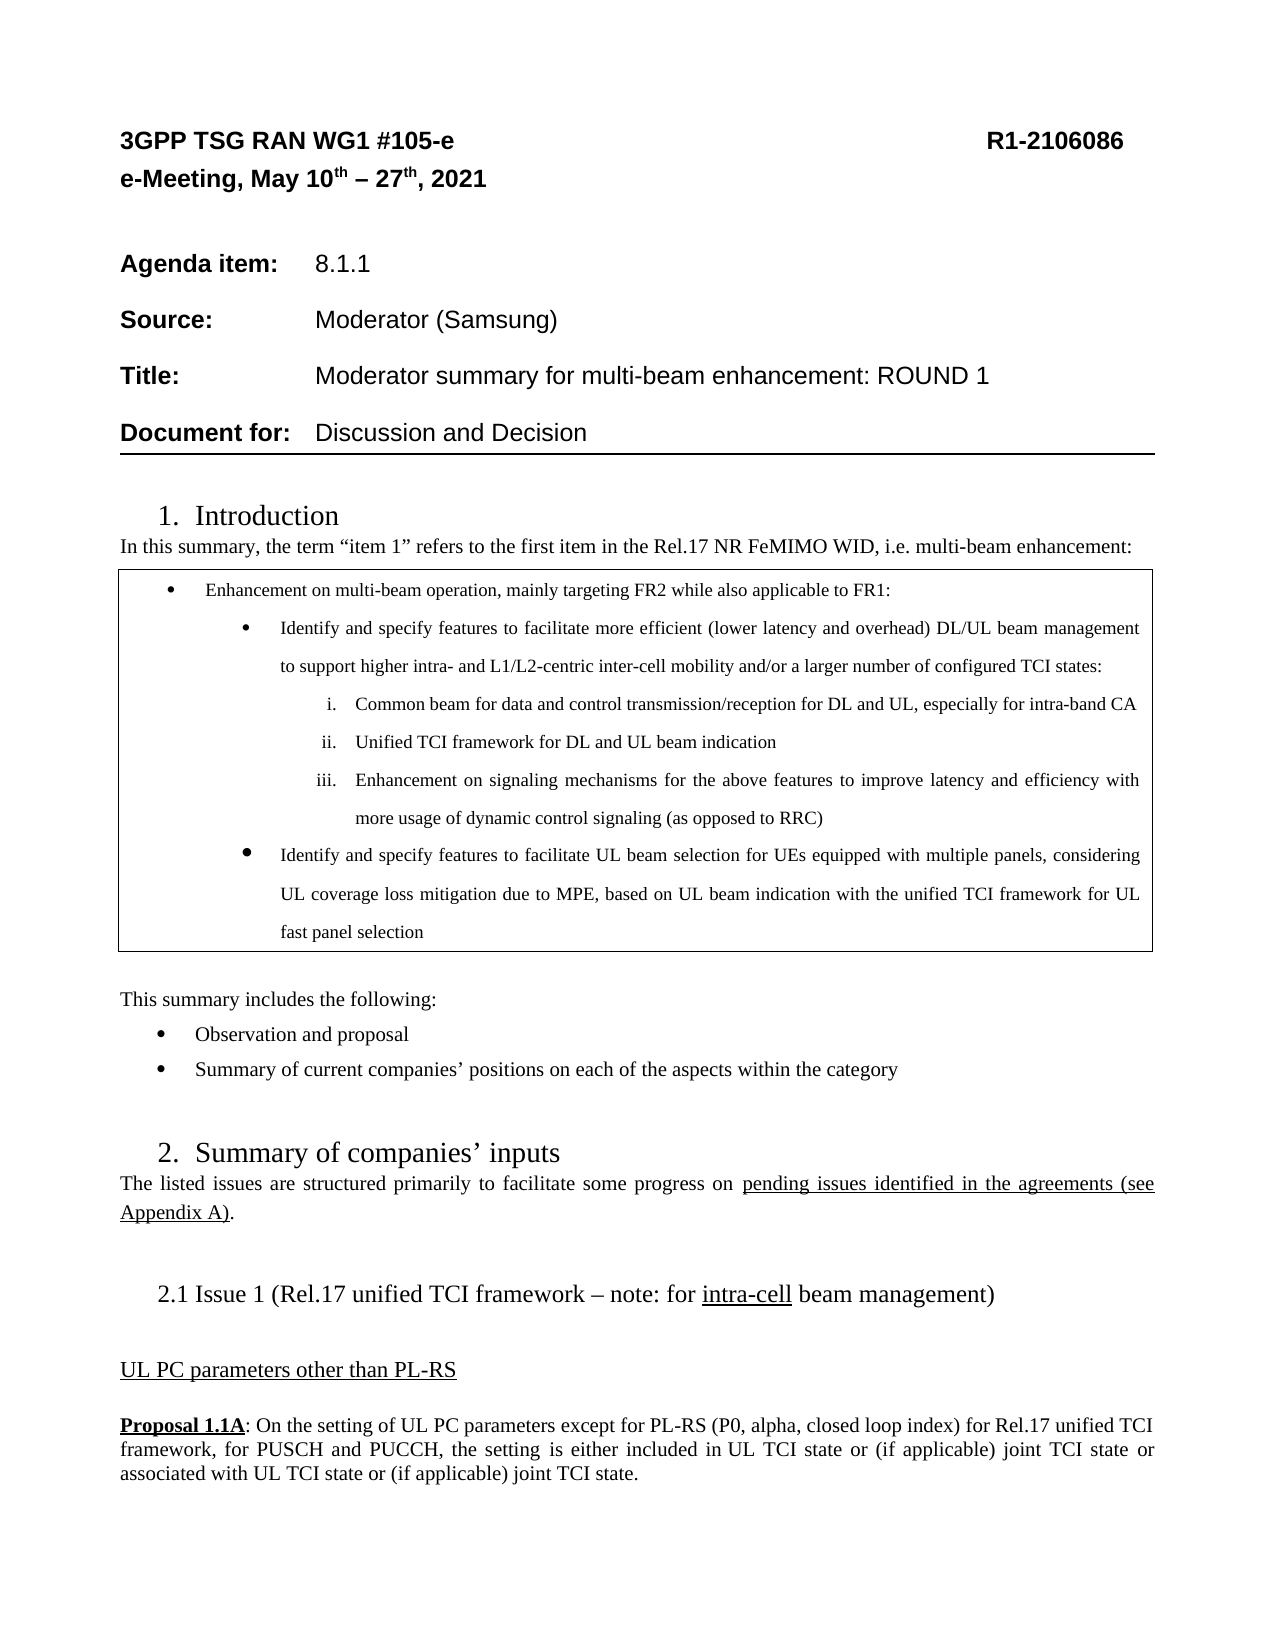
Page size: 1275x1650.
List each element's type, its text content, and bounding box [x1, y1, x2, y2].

text 3GPP TSG RAN WG1 #105-e R1-2106086 [120, 122, 1155, 159]
text e-Meeting, May 10th – 27th, 2021 [120, 159, 1155, 198]
text Proposal 1.1A: On the setting of UL PC parameters except for PL-RS (P0, alpha, closed loop index) for Rel.17 unified TCI framework, for PUSCH and PUCCH, the setting is either included in UL TCI state or (if applicable) joint TCI state or associated with UL TCI state or (if applicable) joint TCI state. [120, 1413, 1155, 1485]
text The listed issues are structured primarily to facilitate some progress on pending issues identified in the agreements (see Appendix A). [120, 1171, 1155, 1224]
text Title: Moderator summary for multi-beam enhancement: ROUND 1 [120, 357, 1155, 395]
subtitle Summary of companies’ inputs [157, 1133, 1155, 1171]
text This summary includes the following: [120, 987, 1155, 1011]
table_header Enhancement on multi-beam operation, mainly targeting FR2 while also applicable to FR1: Identify and specify features to facilitate more efficient (lower latency and overhead) DL/UL beam management to support higher intra- and L1/L2-centric inter-cell mobility and/or a larger number of configured TCI states: Common beam for data and control transmission/reception for DL and UL, especially for intra-band CA Unified TCI framework for DL and UL beam indication Enhancement on signaling mechanisms for the above features to improve latency and efficiency with more usage of dynamic control signaling (as opposed to RRC) Identify and specify features to facilitate UL beam selection for UEs equipped with multiple panels, considering UL coverage loss mitigation due to MPE, based on UL beam indication with the unified TCI framework for UL fast panel selection [119, 570, 1152, 951]
list Summary of current companies’ positions on each of the aspects within the category [157, 1057, 1155, 1081]
subtitle Issue 1 (Rel.17 unified TCI framework – note: for intra-cell beam management) [157, 1274, 1155, 1312]
text Source: Moderator (Samsung) [120, 300, 1155, 338]
list Observation and proposal [157, 1022, 1155, 1046]
text In this summary, the term “item 1” refers to the first item in the Rel.17 NR FeMIMO WID, i.e. multi-beam enhancement: [120, 534, 1155, 558]
text Agenda item: 8.1.1 [120, 244, 1155, 282]
text Document for: Discussion and Decision [120, 413, 1155, 453]
text UL PC parameters other than PL-RS [120, 1351, 1155, 1388]
subtitle Introduction [157, 496, 1155, 534]
